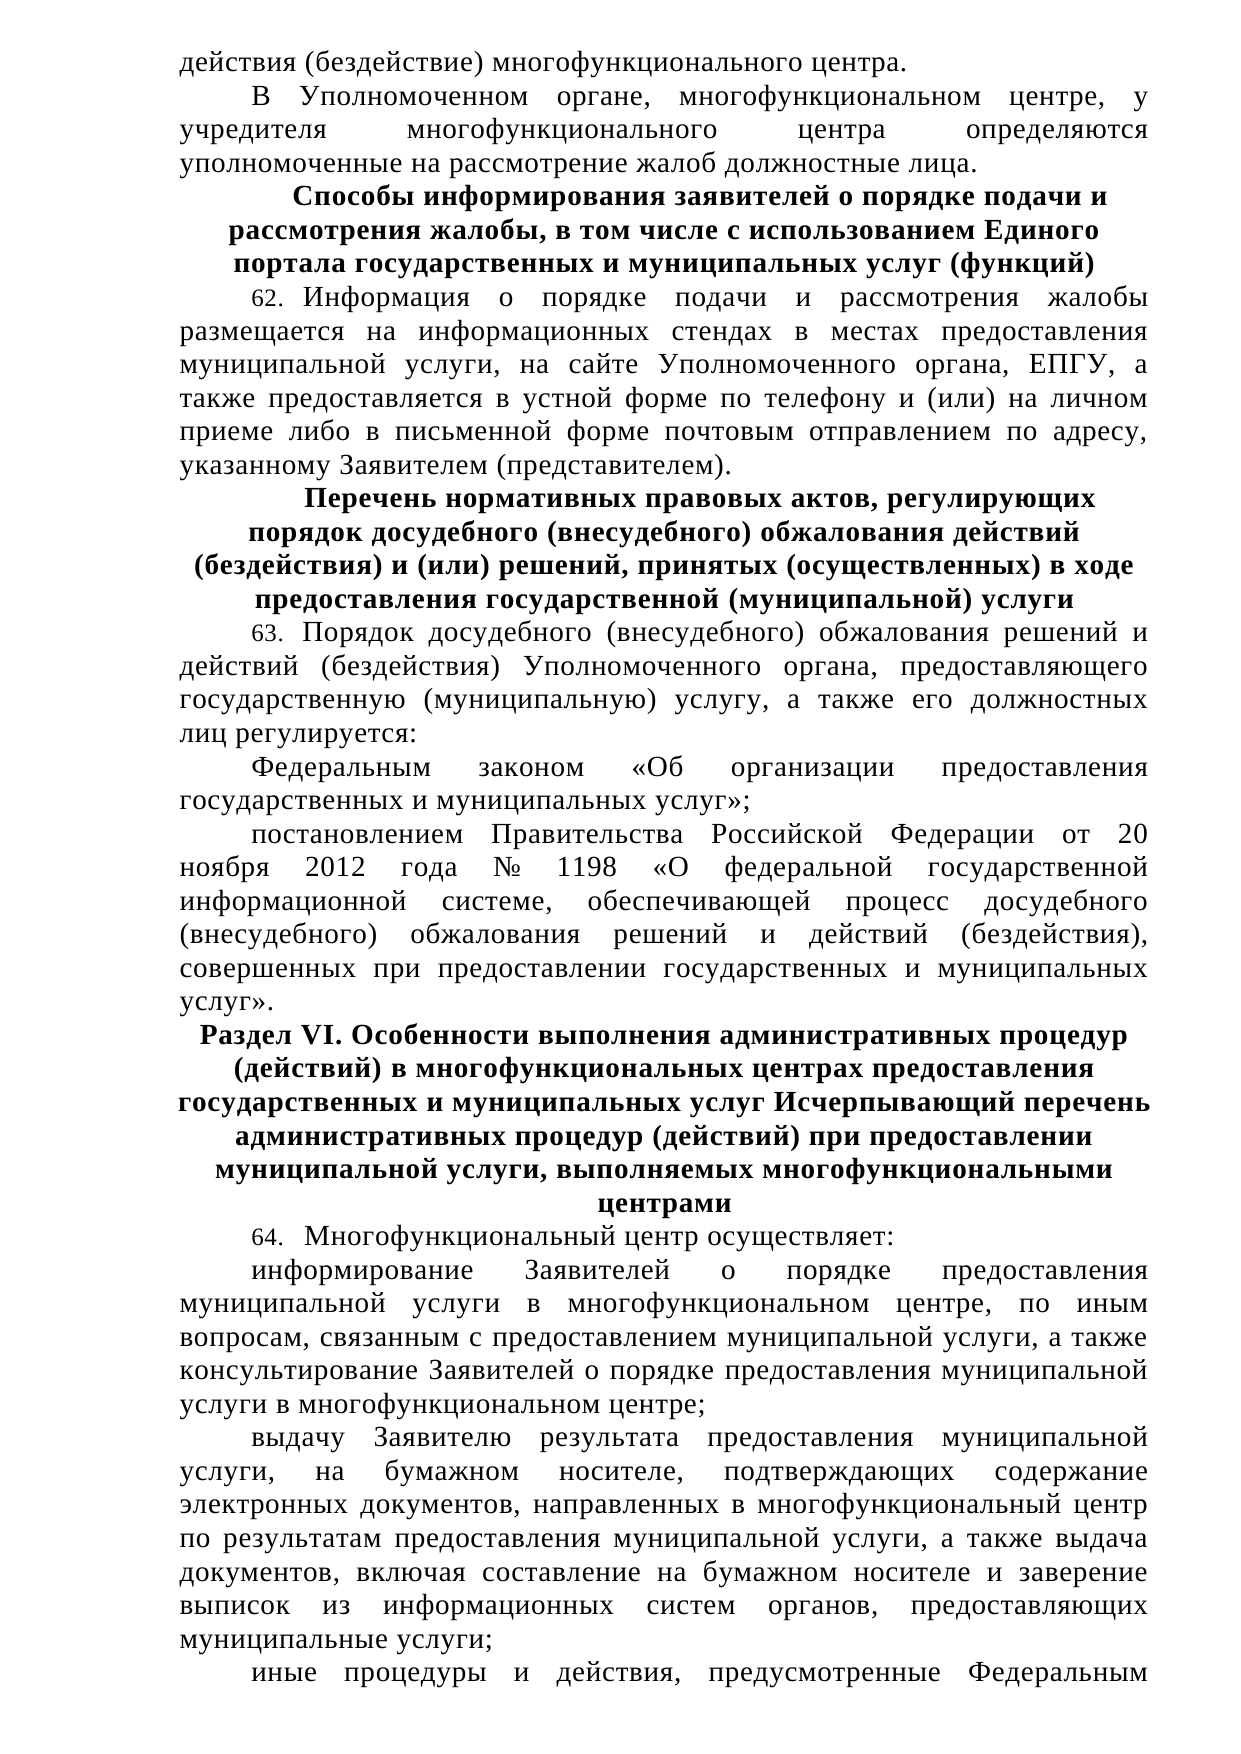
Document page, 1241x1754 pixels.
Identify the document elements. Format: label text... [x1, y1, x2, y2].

text информирование Заявителей о порядке предоставления муниципальной услуги в многофункциональном центре, по иным вопросам, связанным с предоставлением муниципальной услуги, а также консультирование Заявителей о порядке предоставления муниципальной услуги в многофункциональном центре; [179, 1252, 1149, 1419]
text В Уполномоченном органе, многофункциональном центре, у учредителя многофункционального центра определяются уполномоченные на рассмотрение жалоб должностные лица. [179, 78, 1149, 178]
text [179, 1654, 1149, 1688]
text Раздел VI. Особенности выполнения административных процедур (действий) в многофункциональных центрах предоставления государственных и муниципальных услуг Исчерпывающий перечень административных процедур (действий) при предоставлении муниципальной услуги, выполняемых многофункциональными центрами [177, 1017, 1152, 1218]
text выдачу Заявителю результата предоставления муниципальной услуги, на бумажном носителе, подтверждающих содержание электронных документов, направленных в многофункциональный центр по результатам предоставления муниципальной услуги, а также выдача документов, включая составление на бумажном носителе и заверение выписок из информационных систем органов, предоставляющих муниципальные услуги; [179, 1419, 1149, 1654]
text Федеральным законом «Об организации предоставления государственных и муниципальных услуг»; [179, 749, 1149, 816]
list Многофункциональный центр осуществляет: [179, 1218, 1152, 1252]
list Порядок досудебного (внесудебного) обжалования решений и действий (бездействия) Уполномоченного органа, предоставляющего государственную (муниципальную) услугу, а также его должностных лиц регулируется: [179, 614, 1149, 749]
text Перечень нормативных правовых актов, регулирующих порядок досудебного (внесудебного) обжалования действий (бездействия) и (или) решений, принятых (осуществленных) в ходе предоставления государственной (муниципальной) услуги [179, 480, 1149, 614]
text постановлением Правительства Российской Федерации от 20 ноября 2012 года № 1198 «О федеральной государственной информационной системе, обеспечивающей процесс досудебного (внесудебного) обжалования решений и действий (бездействия), совершенных при предоставлении государственных и муниципальных услуг». [179, 816, 1149, 1017]
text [179, 44, 1149, 78]
list Информация о порядке подачи и рассмотрения жалобы размещается на информационных стендах в местах предоставления муниципальной услуги, на сайте Уполномоченного органа, ЕПГУ, а также предоставляется в устной форме по телефону и (или) на личном приеме либо в письменной форме почтовым отправлением по адресу, указанному Заявителем (представителем). [179, 279, 1149, 480]
text Способы информирования заявителей о порядке подачи и рассмотрения жалобы, в том числе с использованием Единого портала государственных и муниципальных услуг (функций) [177, 178, 1152, 279]
